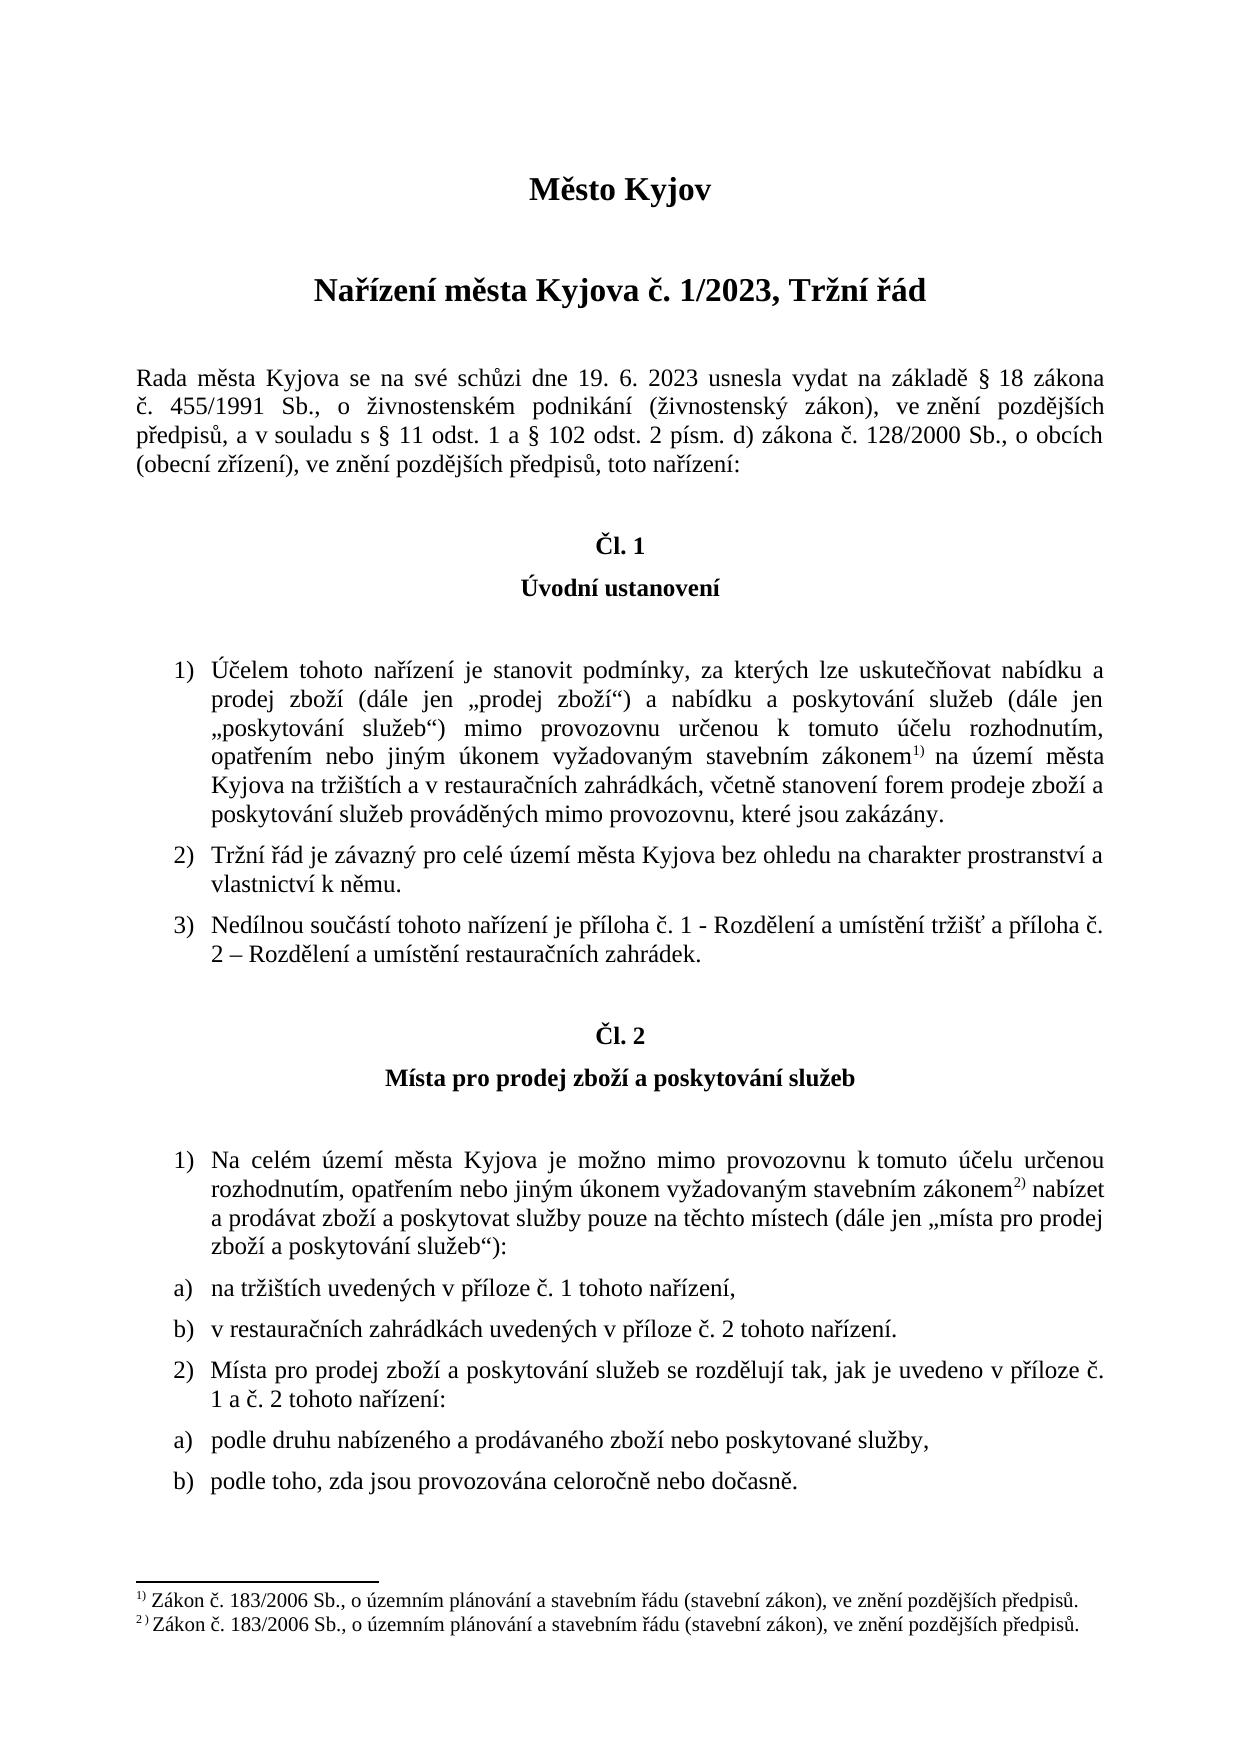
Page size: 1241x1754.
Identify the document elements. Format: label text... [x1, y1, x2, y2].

list Nedílnou součástí tohoto nařízení je příloha č. 1 - Rozdělení a umístění tržišť a příloha č. 2 – Rozdělení a umístění restauračních zahrádek. [173, 910, 1104, 968]
list podle druhu nabízeného a prodávaného zboží nebo poskytované služby, [173, 1425, 1104, 1454]
list Tržní řád je závazný pro celé území města Kyjova bez ohledu na charakter prostranství a vlastnictví k němu. [173, 840, 1104, 898]
text Rada města Kyjova se na své schůzi dne 19. 6. 2023 usnesla vydat na základě § 18 zákona č. 455/1991 Sb., o živnostenském podnikání (živnostenský zákon), ve znění pozdějších předpisů, a v souladu s § 11 odst. § 102 odst. 2 písm. d) zákona č. 128/2000 Sb., o obcích (obecní zřízení), ve znění pozdějších předpisů, toto nařízení: [136, 363, 1104, 478]
text Úvodní ustanovení [136, 573, 1104, 601]
list podle toho, zda jsou provozována celoročně nebo dočasně. [173, 1466, 1104, 1495]
list Místa pro prodej zboží a poskytování služeb se rozdělují tak, jak je uvedeno v příloze č. 1 a č. 2 tohoto nařízení: [173, 1355, 1104, 1413]
list Na celém území města Kyjova je možno mimo provozovnu k tomuto účelu určenou rozhodnutím, opatřením nebo jiným úkonem vyžadovaným stavebním zákonem) nabízet a prodávat zboží a poskytovat služby pouze na těchto místech (dále jen „místa pro prodej zboží a poskytování služeb“): [173, 1145, 1104, 1260]
list v restauračních zahrádkách uvedených v příloze č. 2 tohoto nařízení. [173, 1314, 1104, 1343]
text Město Kyjov [136, 169, 1104, 207]
text Čl. 2 [136, 1021, 1104, 1050]
text Čl. 1 [136, 531, 1104, 560]
list Účelem tohoto nařízení je stanovit podmínky, za kterých lze uskutečňovat nabídku a prodej zboží (dále jen „prodej zboží“) a nabídku a poskytování služeb (dále jen „poskytování služeb“) mimo provozovnu určenou k tomuto účelu rozhodnutím, opatřením nebo jiným úkonem vyžadovaným stavebním zákonem) na území města Kyjova na tržištích a v restauračních zahrádkách, včetně stanovení forem prodeje zboží a poskytování služeb prováděných mimo provozovnu, které jsou zakázány. [173, 655, 1104, 828]
list na tržištích uvedených v příloze č. 1 tohoto nařízení, [173, 1273, 1104, 1301]
text Místa pro prodej zboží a poskytování služeb [136, 1063, 1104, 1091]
text Nařízení města Kyjova č. 1/2023, Tržní řád [136, 271, 1104, 309]
